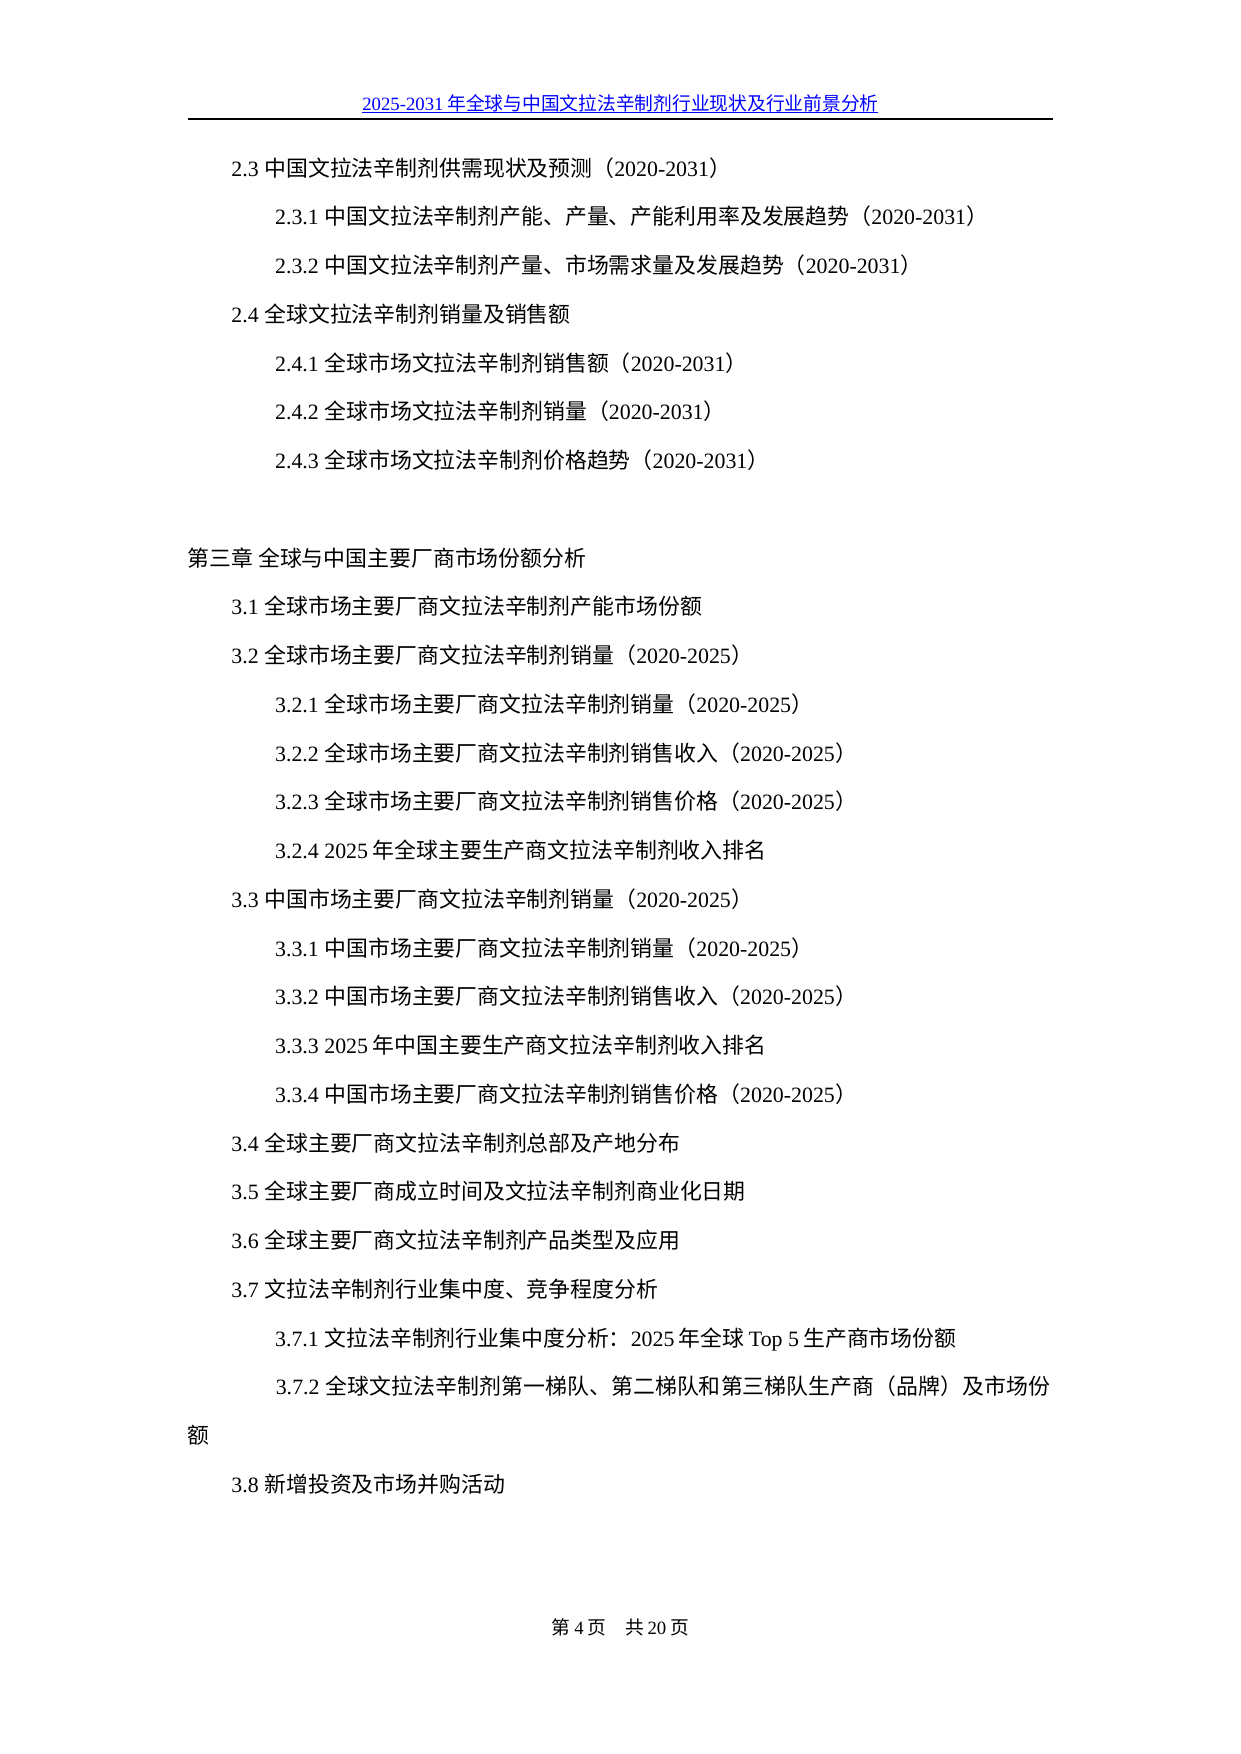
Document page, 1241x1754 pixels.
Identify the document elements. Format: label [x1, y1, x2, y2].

text [187, 150, 1053, 1499]
